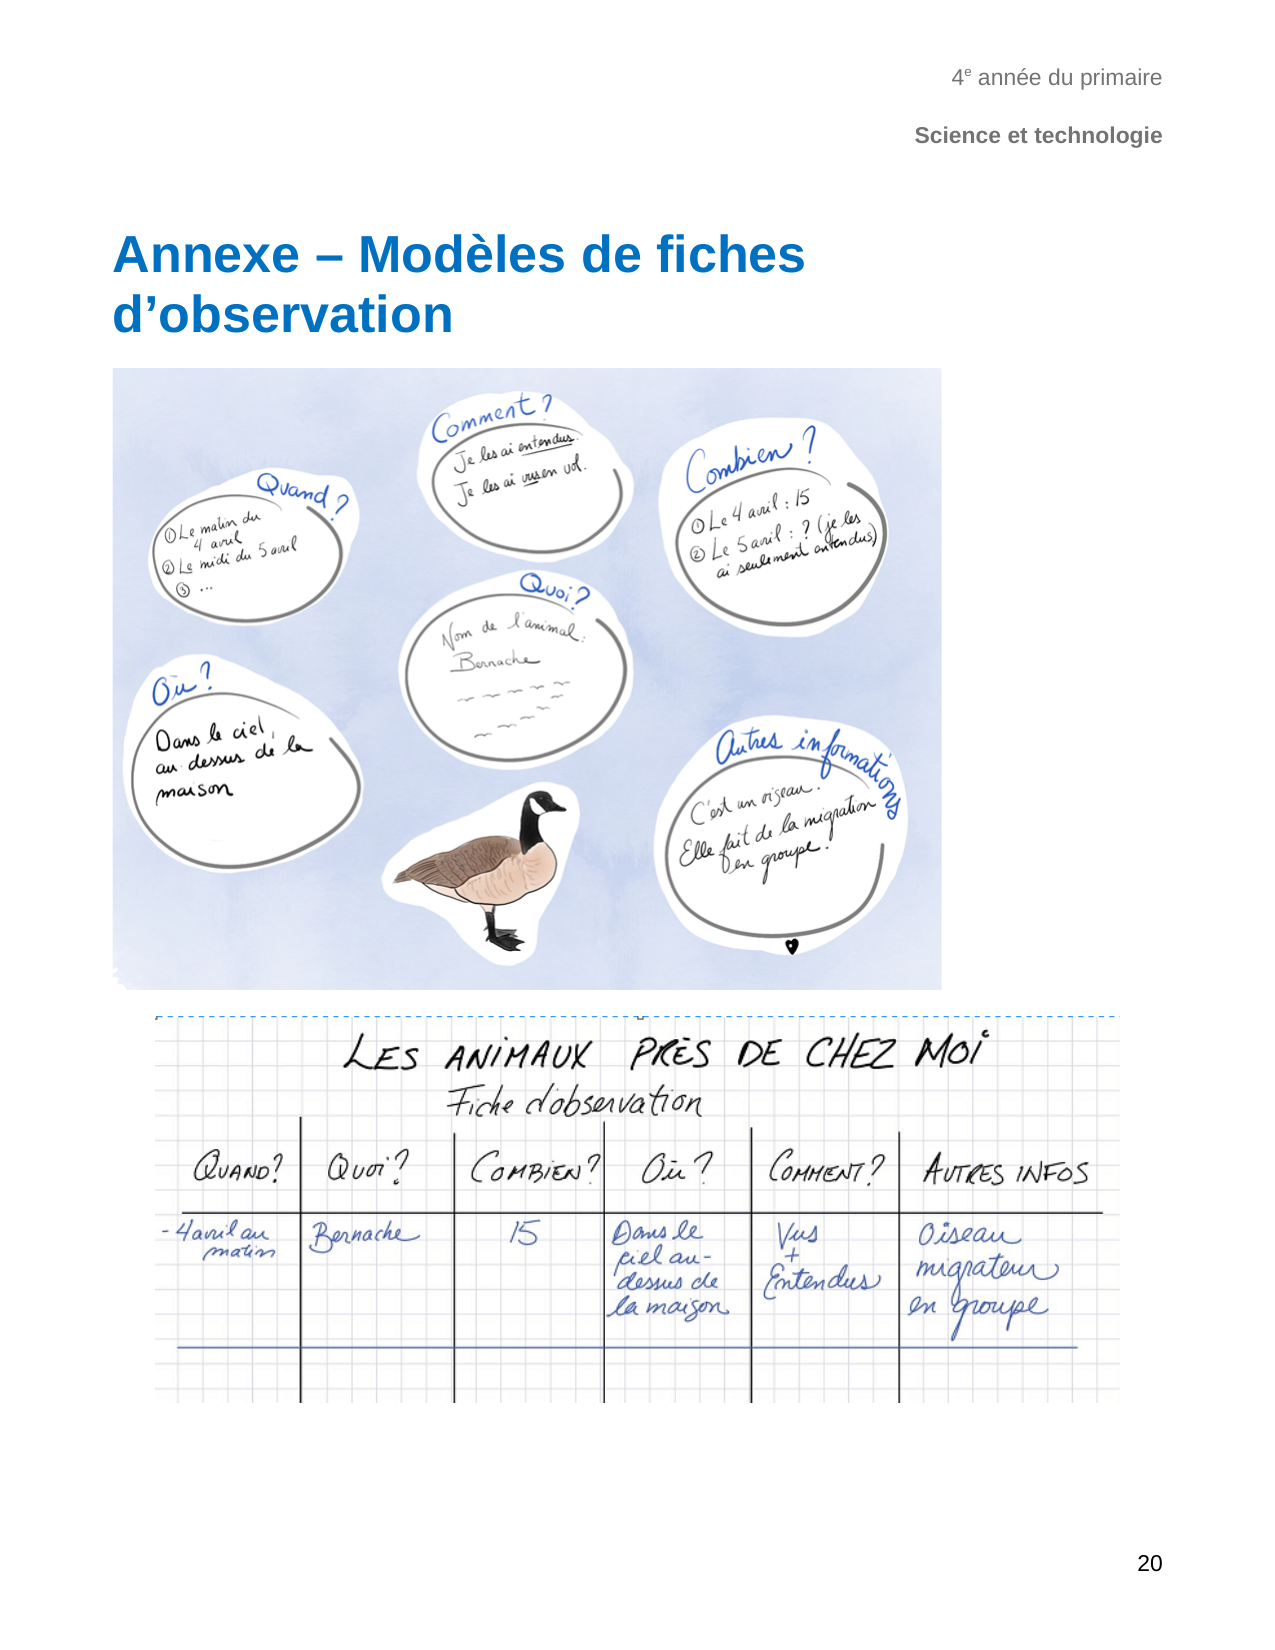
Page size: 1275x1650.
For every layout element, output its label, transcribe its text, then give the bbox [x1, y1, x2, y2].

text Science et technologie [112, 122, 1162, 148]
text Annexe – Modèles de fiches d’observation [112, 223, 1162, 343]
picture [112, 368, 942, 990]
picture [155, 1016, 1120, 1403]
